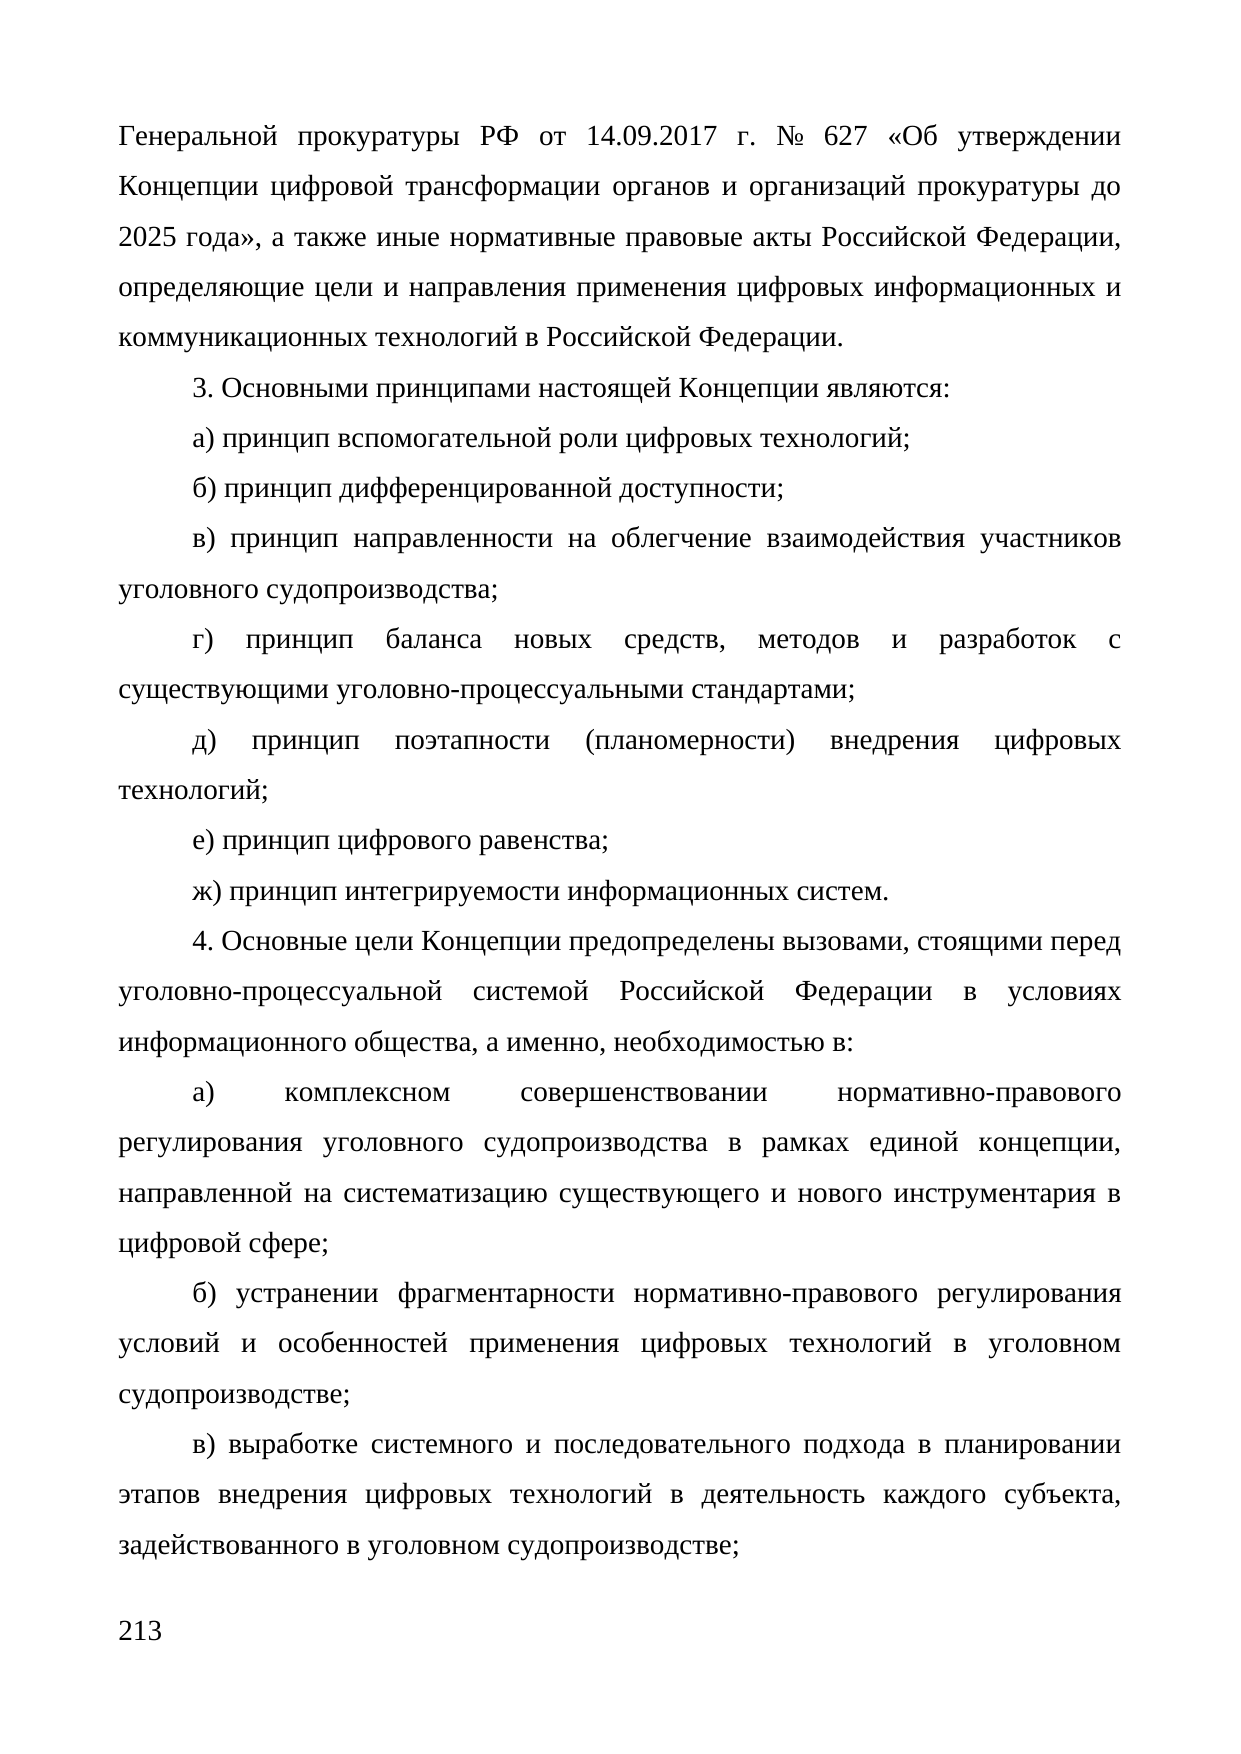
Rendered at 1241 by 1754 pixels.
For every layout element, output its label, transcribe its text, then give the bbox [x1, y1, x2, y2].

text б) устранении фрагментарности нормативно-правового регулирования условий и особенностей применения цифровых технологий в уголовном судопроизводстве; [118, 1275, 1122, 1409]
text 4. Основные цели Концепции предопределены вызовами, стоящими перед уголовно-процессуальной системой Российской Федерации в условиях информационного общества, а именно, необходимостью в: [118, 923, 1122, 1057]
text б) принцип дифференцированной доступности; [118, 470, 1122, 504]
text ж) принцип интегрируемости информационных систем. [118, 873, 1122, 906]
text е) принцип цифрового равенства; [118, 822, 1122, 856]
text а) принцип вспомогательной роли цифровых технологий; [118, 420, 1122, 453]
text в) выработке системного и последовательного подхода в планировании этапов внедрения цифровых технологий в деятельность каждого субъекта, задействованного в уголовном судопроизводстве; [118, 1426, 1122, 1560]
text д) принцип поэтапности (планомерности) внедрения цифровых технологий; [118, 722, 1122, 806]
text в) принцип направленности на облегчение взаимодействия участников уголовного судопроизводства; [118, 521, 1122, 604]
text а) комплексном совершенствовании нормативно-правового регулирования уголовного судопроизводства в рамках единой концепции, направленной на систематизацию существующего и нового инструментария в цифровой сфере; [118, 1074, 1122, 1258]
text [118, 118, 1122, 353]
text 3. Основными принципами настоящей Концепции являются: [118, 370, 1122, 403]
text г) принцип баланса новых средств, методов и разработок с существующими уголовно-процессуальными стандартами; [118, 621, 1122, 705]
